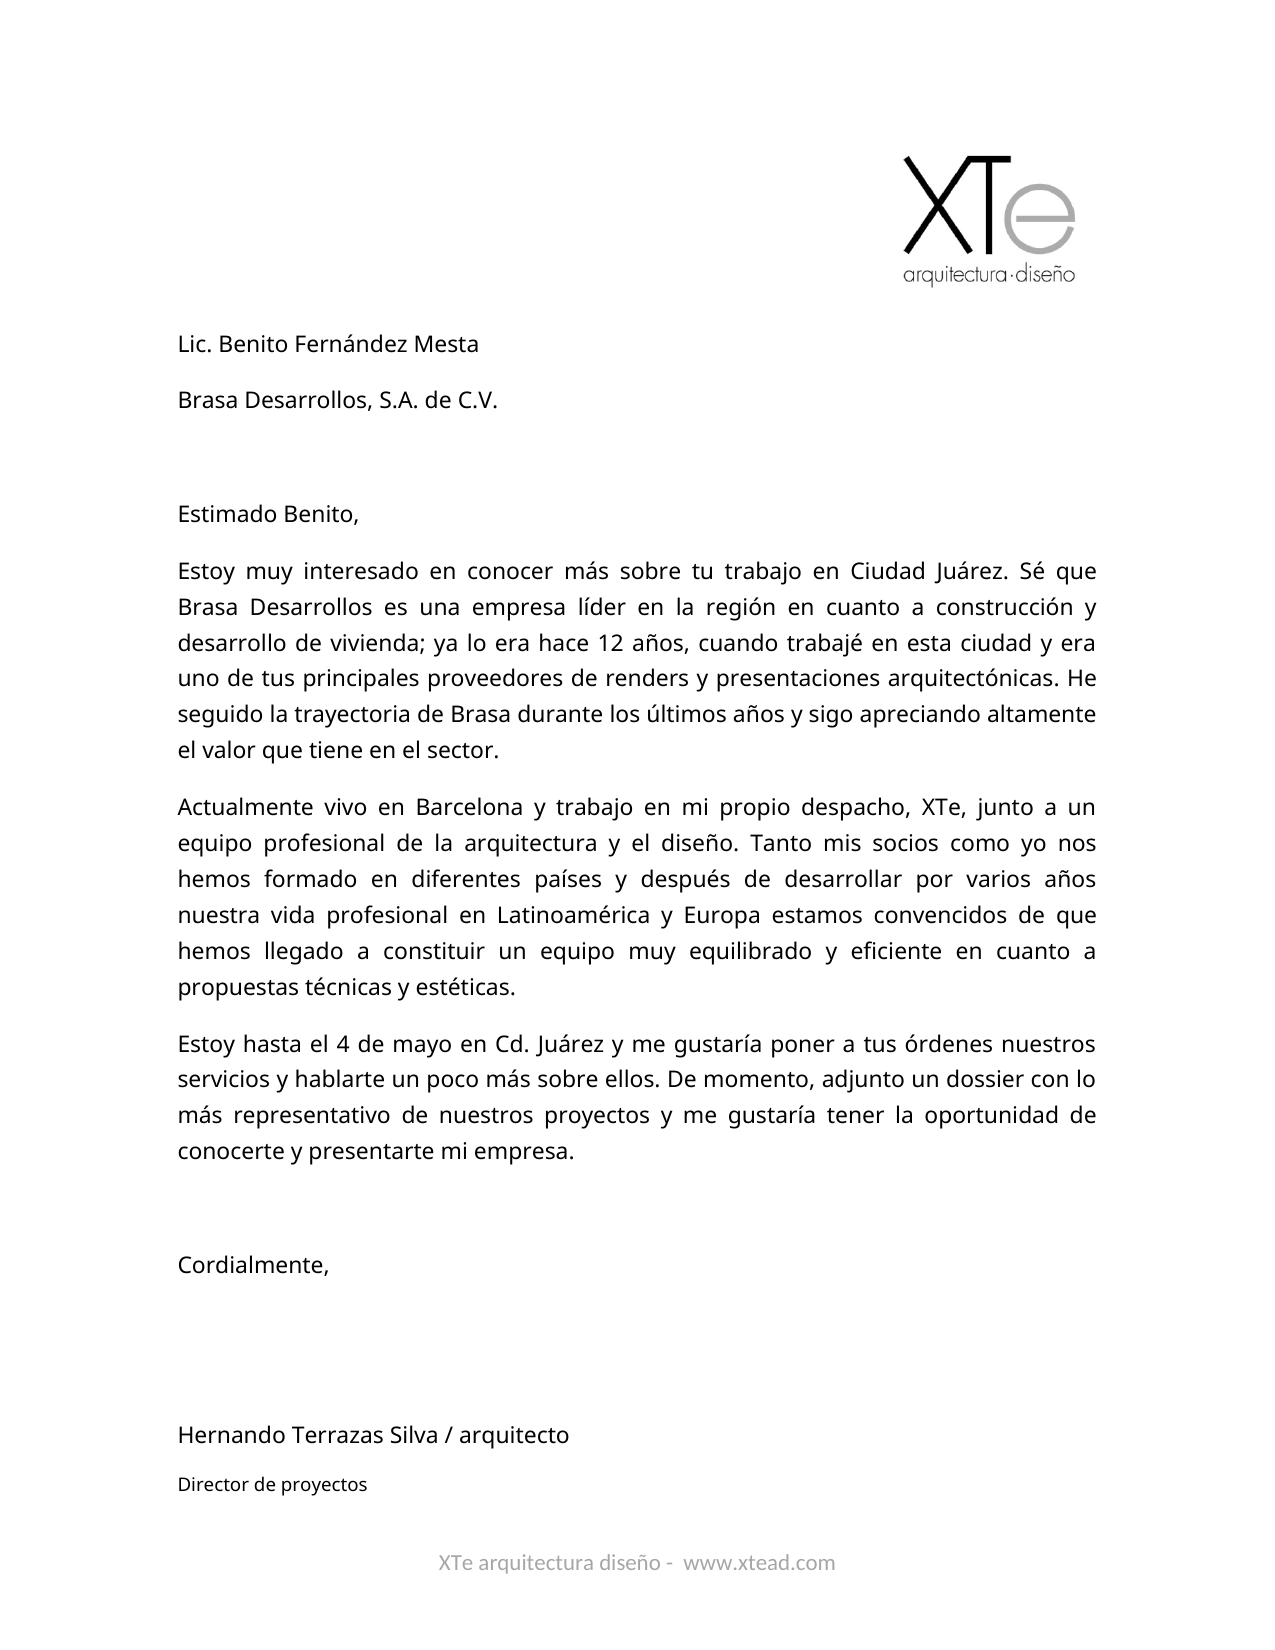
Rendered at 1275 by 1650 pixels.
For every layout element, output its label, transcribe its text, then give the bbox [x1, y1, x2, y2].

text Actualmente vivo en Barcelona y trabajo en mi propio despacho, XTe, junto a un equipo profesional de la arquitectura y el diseño. Tanto mis socios como yo nos hemos formado en diferentes países y después de desarrollar por varios años nuestra vida profesional en Latinoamérica y Europa estamos convencidos de que hemos llegado a constituir un equipo muy equilibrado y eficiente en cuanto a propuestas técnicas y estéticas. [177, 791, 1098, 1002]
text Director de proyectos [177, 1471, 1098, 1497]
picture [890, 147, 1098, 303]
text Brasa Desarrollos, S.A. de C.V. [177, 384, 1098, 416]
text Estoy hasta el 4 de mayo en Cd. Juárez y me gustaría poner a tus órdenes nuestros servicios y hablarte un poco más sobre ellos. De momento, adjunto un dossier con lo más representativo de nuestros proyectos y me gustaría tener la oportunidad de conocerte y presentarte mi empresa. [177, 1027, 1098, 1167]
text Cordialmente, [177, 1249, 1098, 1280]
text Lic. Benito Fernández Mesta [177, 327, 1098, 359]
text Estoy muy interesado en conocer más sobre tu trabajo en Ciudad Juárez. Sé que Brasa Desarrollos es una empresa líder en la región en cuanto a construcción y desarrollo de vivienda; ya lo era hace 12 años, cuando trabajé en esta ciudad y era uno de tus principales proveedores de renders y presentaciones arquitectónicas. He seguido la trayectoria de Brasa durante los últimos años y sigo apreciando altamente el valor que tiene en el sector. [177, 554, 1098, 766]
text Estimado Benito, [177, 498, 1098, 529]
text Hernando Terrazas Silva / arquitecto [177, 1419, 1098, 1450]
